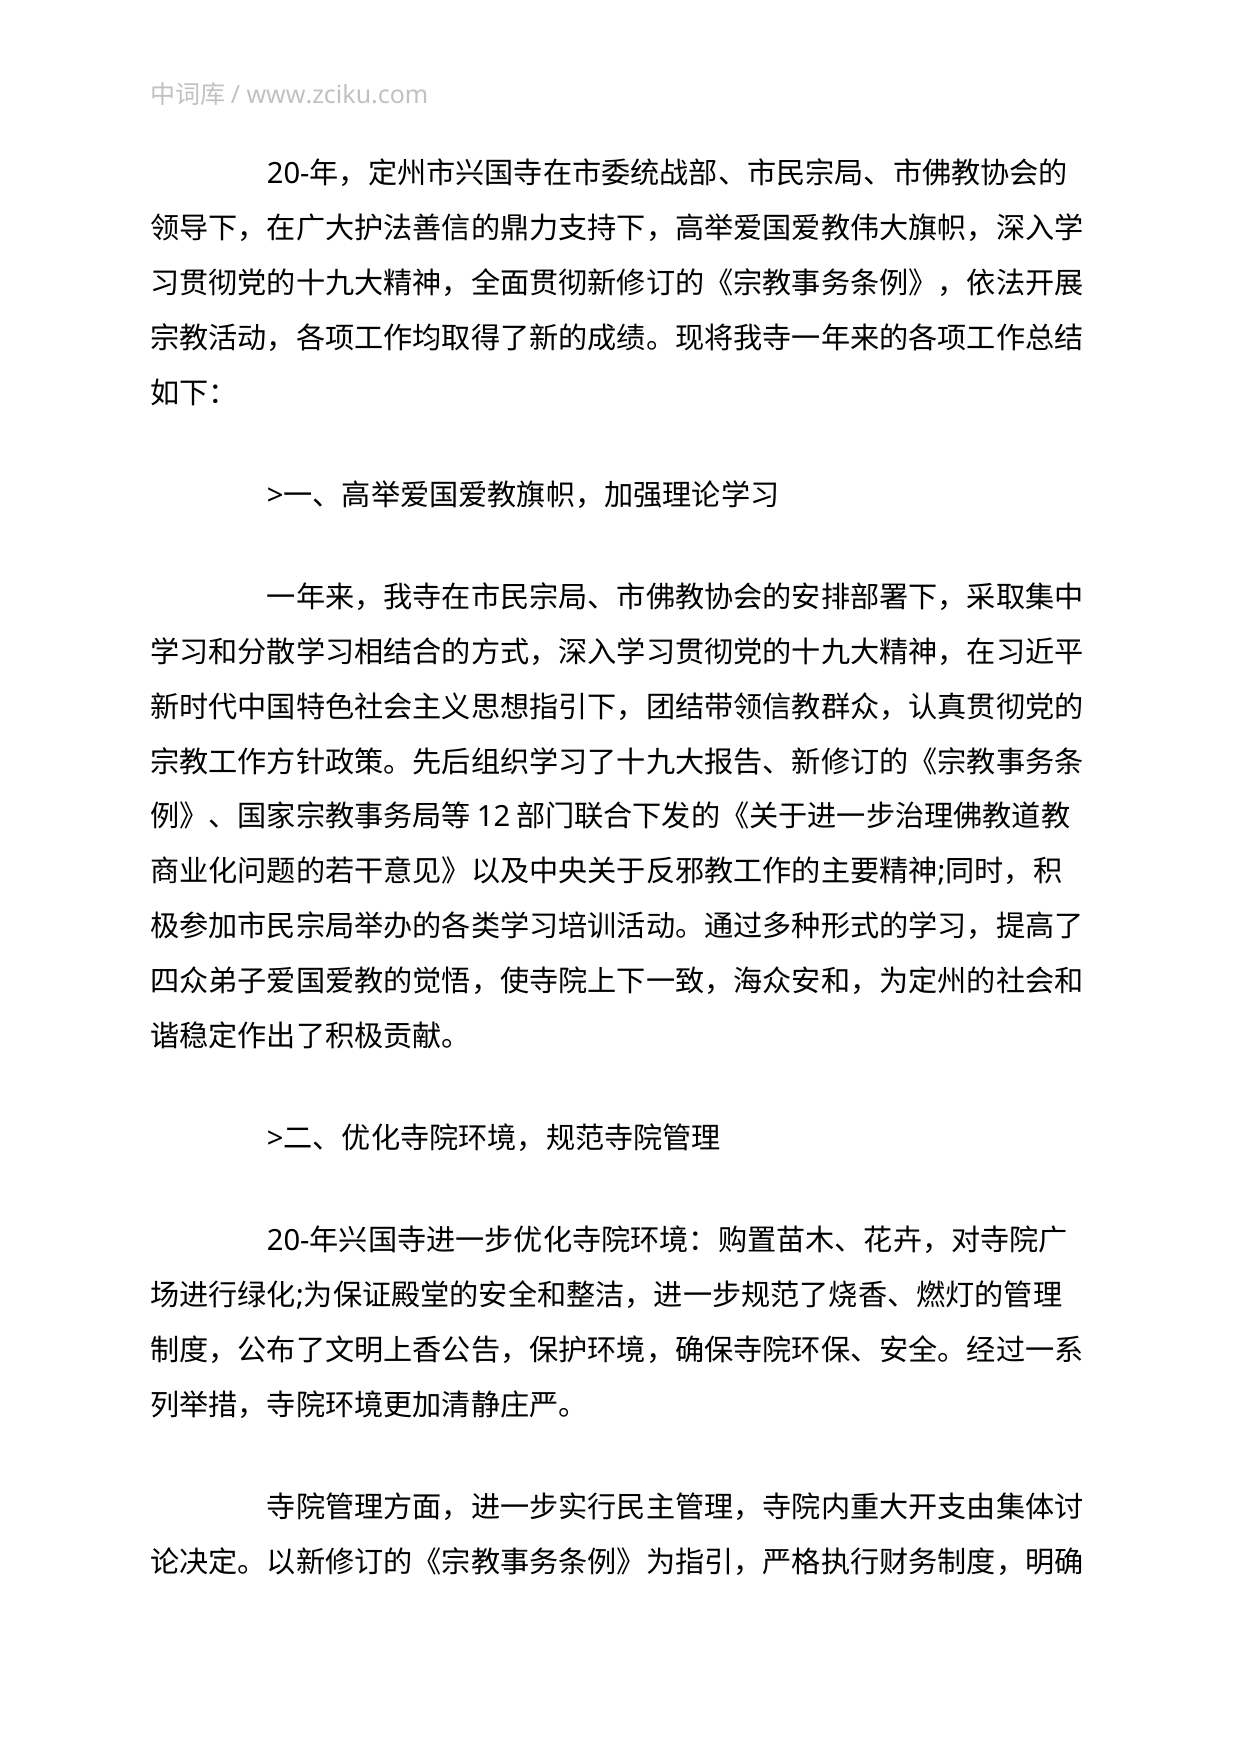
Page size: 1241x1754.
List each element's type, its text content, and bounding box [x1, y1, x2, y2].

text >一、高举爱国爱教旗帜，加强理论学习 [150, 471, 1090, 514]
text >二、优化寺院环境，规范寺院管理 [150, 1114, 1090, 1157]
text 20-年，定州市兴国寺在市委统战部、市民宗局、市佛教协会的领导下，在广大护法善信的鼎力支持下，高举爱国爱教伟大旗帜，深入学习贯彻党的十九大精神，全面贯彻新修订的《宗教事务条例》，依法开展宗教活动，各项工作均取得了新的成绩。现将我寺一年来的各项工作总结如下： [150, 150, 1090, 412]
text 20-年兴国寺进一步优化寺院环境：购置苗木、花卉，对寺院广场进行绿化;为保证殿堂的安全和整洁，进一步规范了烧香、燃灯的管理制度，公布了文明上香公告，保护环境，确保寺院环保、安全。经过一系列举措，寺院环境更加清静庄严。 [150, 1217, 1090, 1424]
text 一年来，我寺在市民宗局、市佛教协会的安排部署下，采取集中学习和分散学习相结合的方式，深入学习贯彻党的十九大精神，在习近平新时代中国特色社会主义思想指引下，团结带领信教群众，认真贯彻党的宗教工作方针政策。先后组织学习了十九大报告、新修订的《宗教事务条例》、国家宗教事务局等12部门联合下发的《关于进一步治理佛教道教商业化问题的若干意见》以及中央关于反邪教工作的主要精神;同时，积极参加市民宗局举办的各类学习培训活动。通过多种形式的学习，提高了四众弟子爱国爱教的觉悟，使寺院上下一致，海众安和，为定州的社会和谐稳定作出了积极贡献。 [150, 573, 1090, 1055]
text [150, 1483, 1090, 1580]
